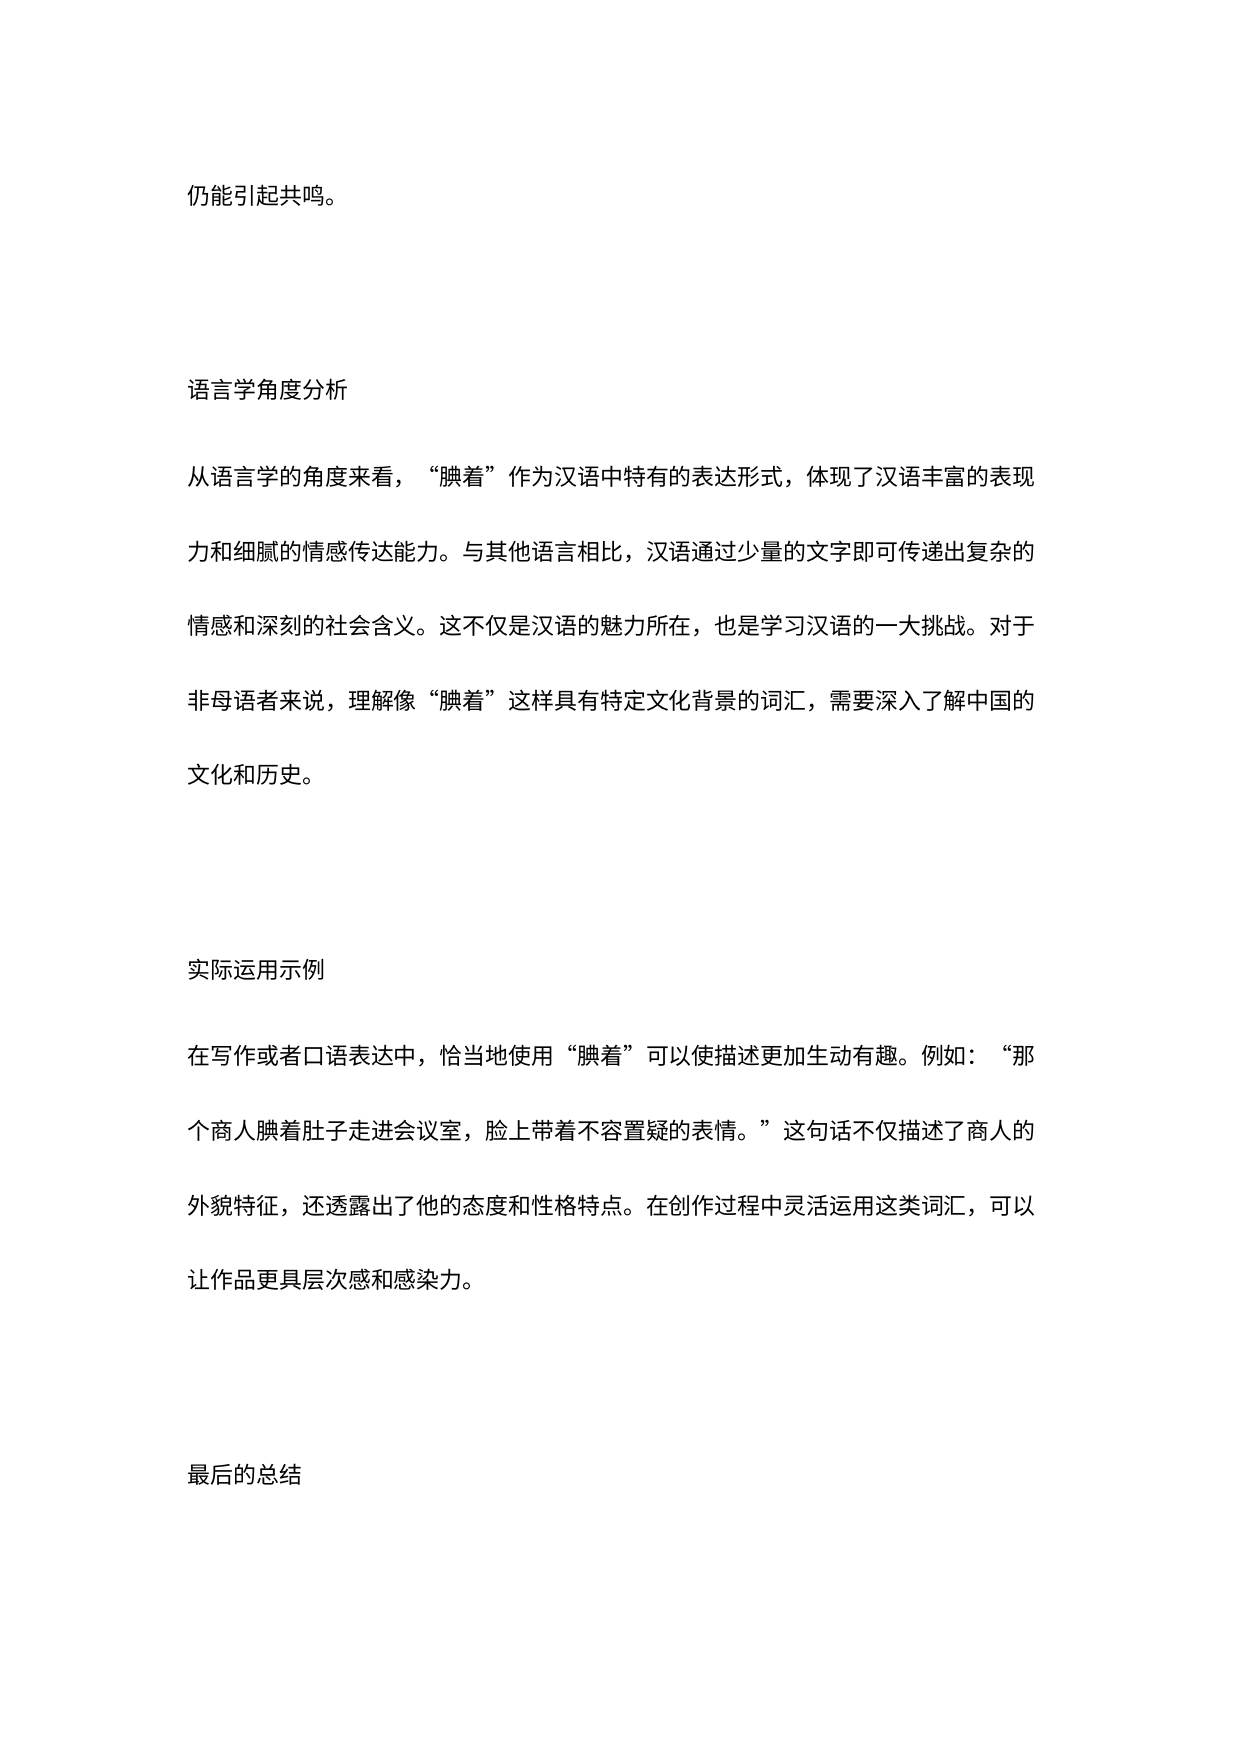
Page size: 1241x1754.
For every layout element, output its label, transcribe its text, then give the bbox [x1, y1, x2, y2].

text 在写作或者口语表达中，恰当地使用“腆着”可以使描述更加生动有趣。例如：“那个商人腆着肚子走进会议室，脸上带着不容置疑的表情。”这句话不仅描述了商人的外貌特征，还透露出了他的态度和性格特点。在创作过程中灵活运用这类词汇，可以让作品更具层次感和感染力。 [187, 1022, 1053, 1311]
text 从语言学的角度来看，“腆着”作为汉语中特有的表达形式，体现了汉语丰富的表现力和细腻的情感传达能力。与其他语言相比，汉语通过少量的文字即可传递出复杂的情感和深刻的社会含义。这不仅是汉语的魅力所在，也是学习汉语的一大挑战。对于非母语者来说，理解像“腆着”这样具有特定文化背景的词汇，需要深入了解中国的文化和历史。 [187, 443, 1053, 807]
text 语言学角度分析 [187, 356, 1053, 421]
text 实际运用示例 [187, 936, 1053, 1001]
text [187, 162, 1053, 227]
text 最后的总结 [187, 1441, 1053, 1506]
